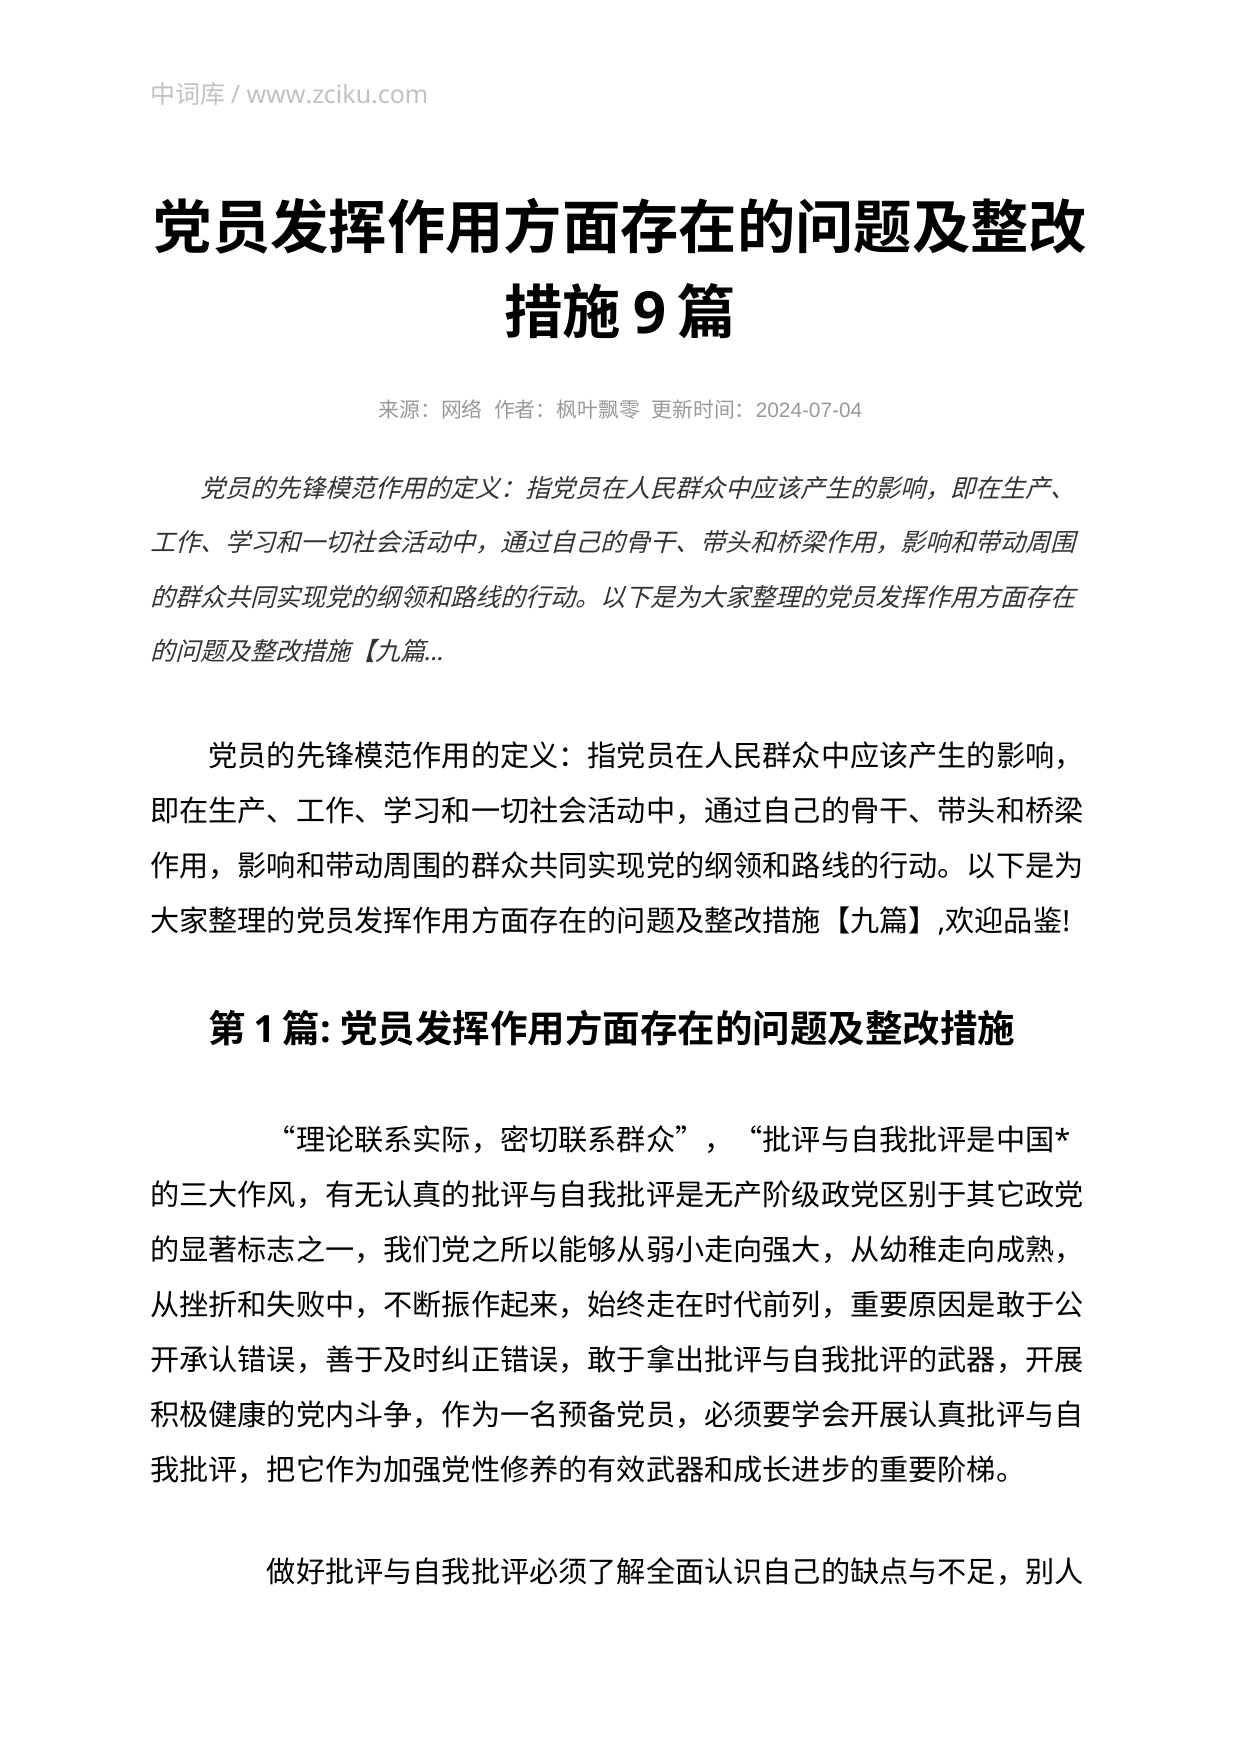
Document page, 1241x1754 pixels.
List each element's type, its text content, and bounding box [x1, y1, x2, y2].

text 党员的先锋模范作用的定义：指党员在人民群众中应该产生的影响，即在生产、工作、学习和一切社会活动中，通过自己的骨干、带头和桥梁作用，影响和带动周围的群众共同实现党的纲领和路线的行动。以下是为大家整理的党员发挥作用方面存在的问题及整改措施【九篇... [150, 468, 1090, 668]
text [150, 1548, 1090, 1590]
text 党员的先锋模范作用的定义：指党员在人民群众中应该产生的影响，即在生产、工作、学习和一切社会活动中，通过自己的骨干、带头和桥梁作用，影响和带动周围的群众共同实现党的纲领和路线的行动。以下是为大家整理的党员发挥作用方面存在的问题及整改措施【九篇】,欢迎品鉴! [150, 733, 1090, 940]
text “理论联系实际，密切联系群众”，“批评与自我批评是中国*的三大作风，有无认真的批评与自我批评是无产阶级政党区别于其它政党的显著标志之一，我们党之所以能够从弱小走向强大，从幼稚走向成熟，从挫折和失败中，不断振作起来，始终走在时代前列，重要原因是敢于公开承认错误，善于及时纠正错误，敢于拿出批评与自我批评的武器，开展积极健康的党内斗争，作为一名预备党员，必须要学会开展认真批评与自我批评，把它作为加强党性修养的有效武器和成长进步的重要阶梯。 [150, 1117, 1090, 1489]
text 来源：网络 作者：枫叶飘零 更新时间：2024-07-04 [150, 397, 1090, 421]
subtitle 党员发挥作用方面存在的问题及整改措施9篇 [150, 181, 1090, 351]
text 第1篇: 党员发挥作用方面存在的问题及整改措施 [150, 999, 1090, 1054]
